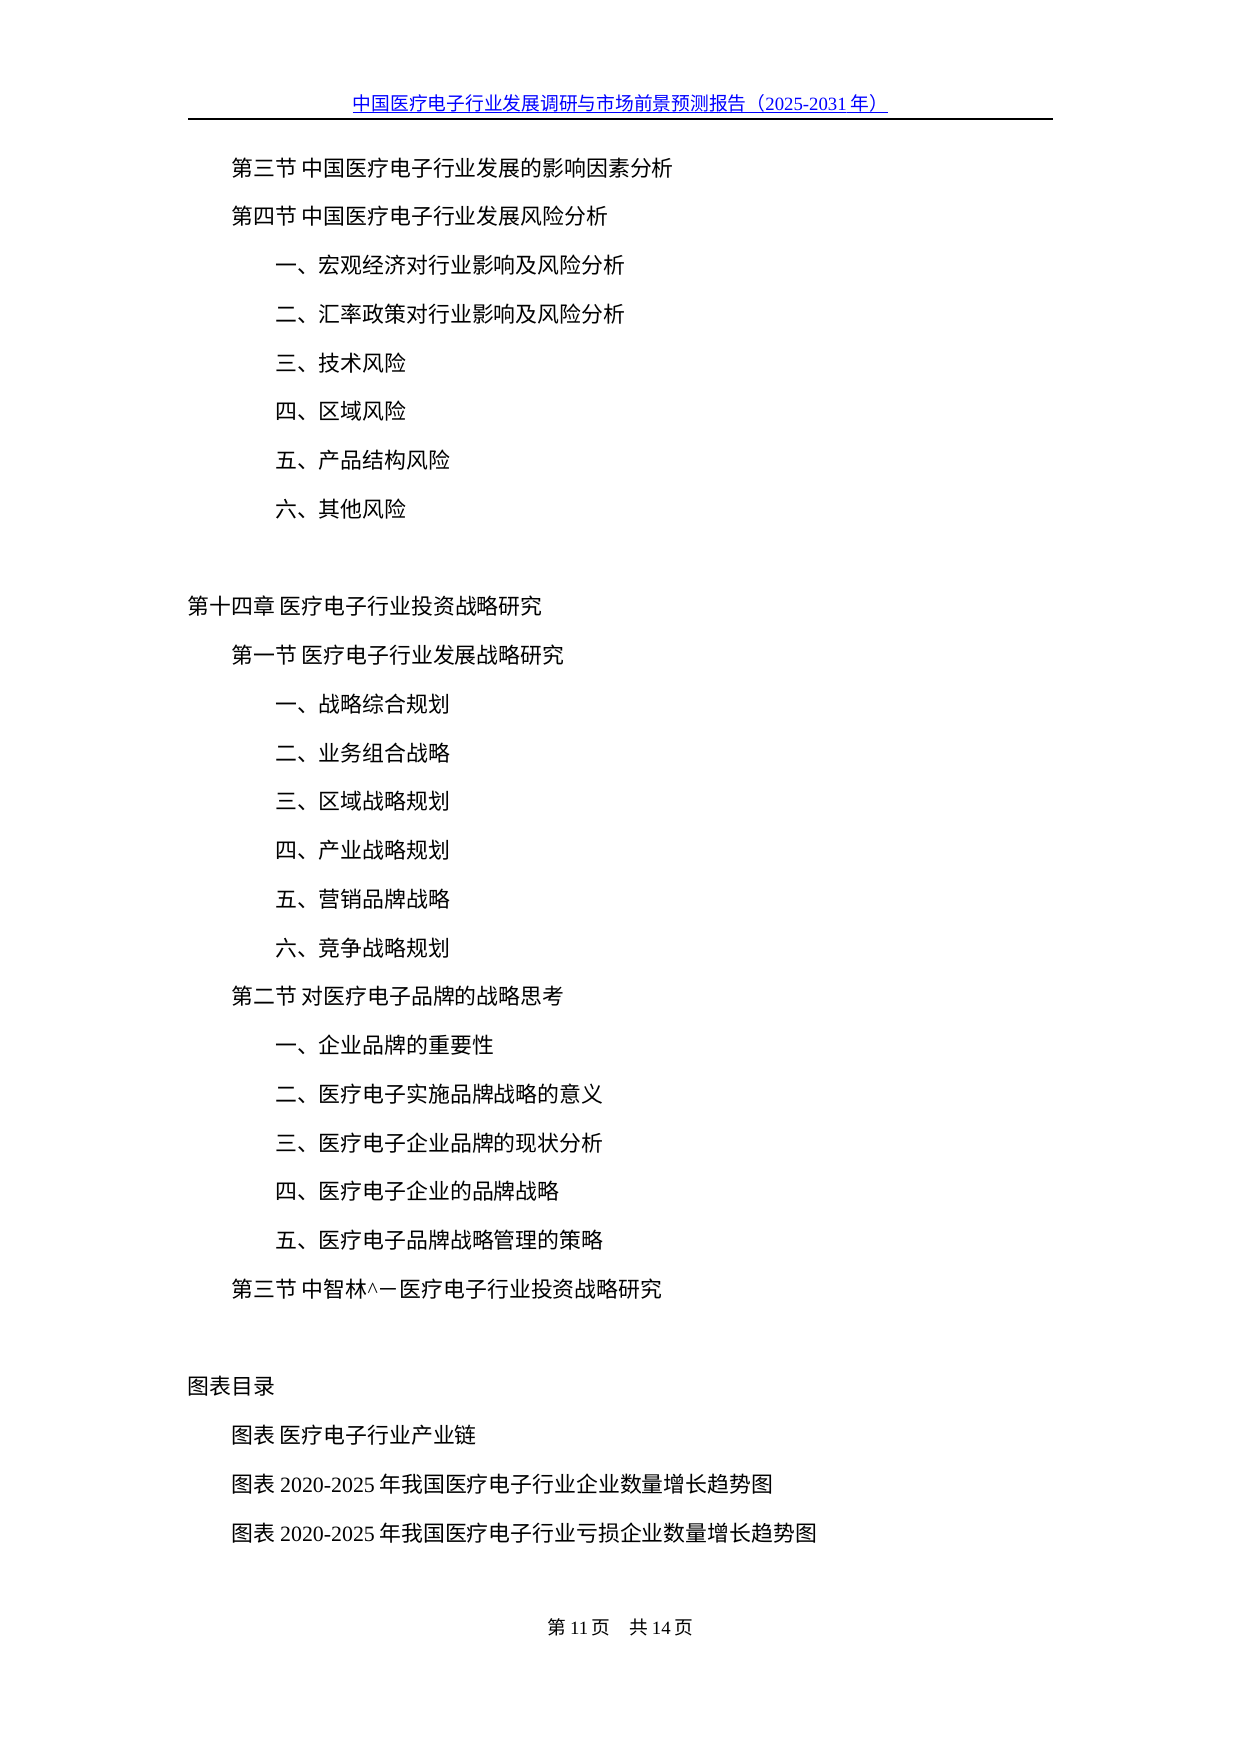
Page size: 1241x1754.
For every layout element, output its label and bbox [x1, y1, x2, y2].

text [187, 150, 1053, 1548]
